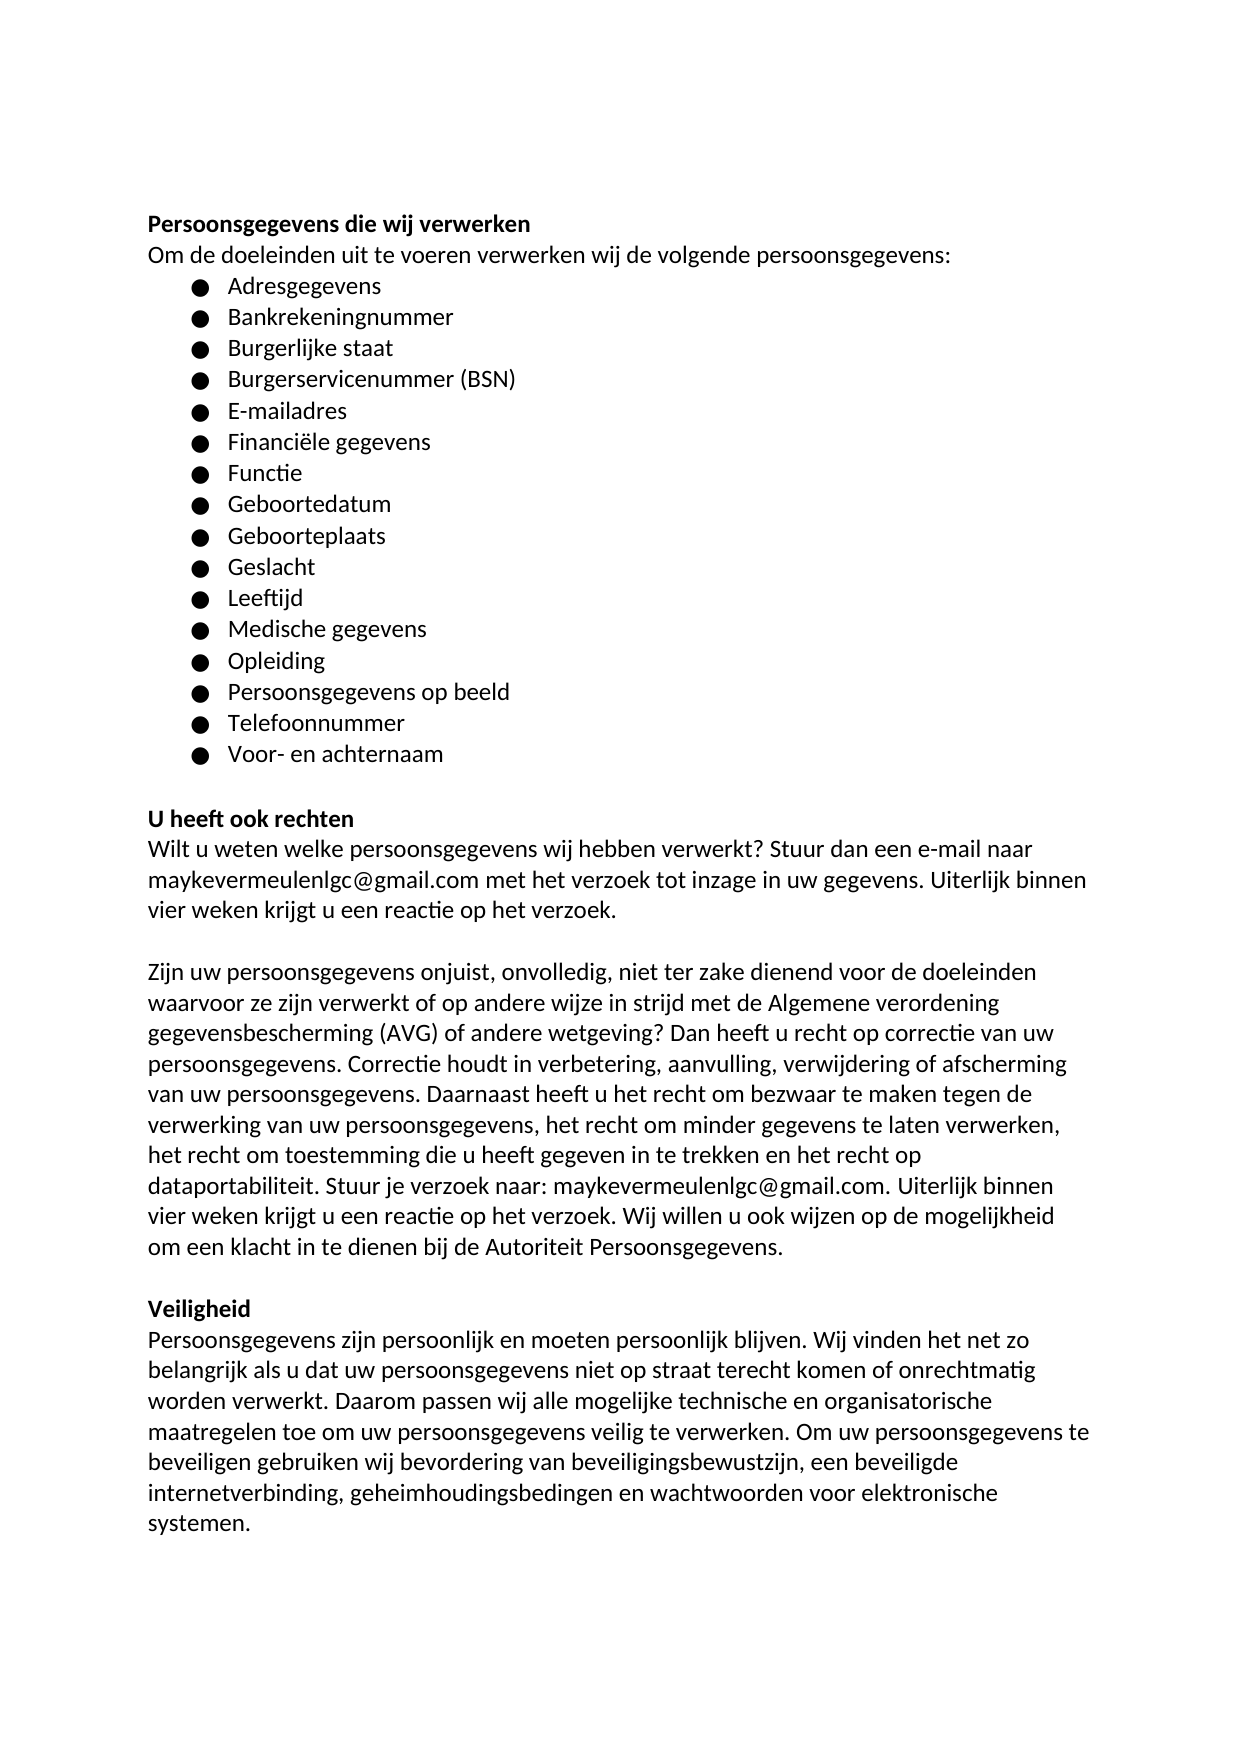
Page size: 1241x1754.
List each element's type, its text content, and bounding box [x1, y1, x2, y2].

list Leeftijd [190, 582, 1093, 613]
list Geboortedatum [190, 488, 1093, 520]
list Medische gegevens [190, 613, 1093, 645]
list Financiële gegevens [190, 426, 1093, 457]
text U heeft ook rechten [148, 803, 1093, 833]
list E-mailadres [190, 395, 1093, 426]
text Persoonsgegevens zijn persoonlijk en moeten persoonlijk blijven. Wij vinden het net zo belangrijk als u dat uw persoonsgegevens niet op straat terecht komen of onrechtmatig worden verwerkt. Daarom passen wij alle mogelijke technische en organisatorische maatregelen toe om uw persoonsgegevens veilig te verwerken. Om uw persoonsgegevens te beveiligen gebruiken wij bevordering van beveiligingsbewustzijn, een beveiligde internetverbinding, geheimhoudingsbedingen en wachtwoorden voor elektronische systemen. [148, 1324, 1093, 1570]
list Telefoonnummer [190, 707, 1093, 738]
list Adresgegevens [190, 270, 1093, 301]
text Om de doeleinden uit te voeren verwerken wij de volgende persoonsgegevens: [148, 239, 1093, 270]
list Functie [190, 457, 1093, 488]
list Persoonsgegevens op beeld [190, 676, 1093, 707]
list Voor- en achternaam [190, 738, 1093, 770]
text Wilt u weten welke persoonsgegevens wij hebben verwerkt? Stuur dan een e-mail naar maykevermeulenlgc@gmail.com met het verzoek tot inzage in uw gegevens. Uiterlijk binnen vier weken krijgt u een reactie op het verzoek. Zijn uw persoonsgegevens onjuist, onvolledig, niet ter zake dienend voor de doeleinden waarvoor ze zijn verwerkt of op andere wijze in strijd met de Algemene verordening gegevensbescherming (AVG) of andere wetgeving? Dan heeft u recht op correctie van uw persoonsgegevens. Correctie houdt in verbetering, aanvulling, verwijdering of afscherming van uw persoonsgegevens. Daarnaast heeft u het recht om bezwaar te maken tegen de verwerking van uw persoonsgegevens, het recht om minder gegevens te laten verwerken, het recht om toestemming die u heeft gegeven in te trekken en het recht op dataportabiliteit. Stuur je verzoek naar: maykevermeulenlgc@gmail.com. Uiterlijk binnen vier weken krijgt u een reactie op het verzoek. Wij willen u ook wijzen op de mogelijkheid om een klacht in te dienen bij de Autoriteit Persoonsgegevens. [148, 833, 1093, 1293]
list Burgerservicenummer (BSN) [190, 363, 1093, 395]
list Opleiding [190, 645, 1093, 676]
list Bankrekeningnummer [190, 301, 1093, 332]
text Persoonsgegevens die wij verwerken [148, 148, 1093, 239]
list Geboorteplaats [190, 520, 1093, 551]
list Geslacht [190, 551, 1093, 582]
list Burgerlijke staat [190, 332, 1093, 363]
text Veiligheid [148, 1293, 1093, 1324]
